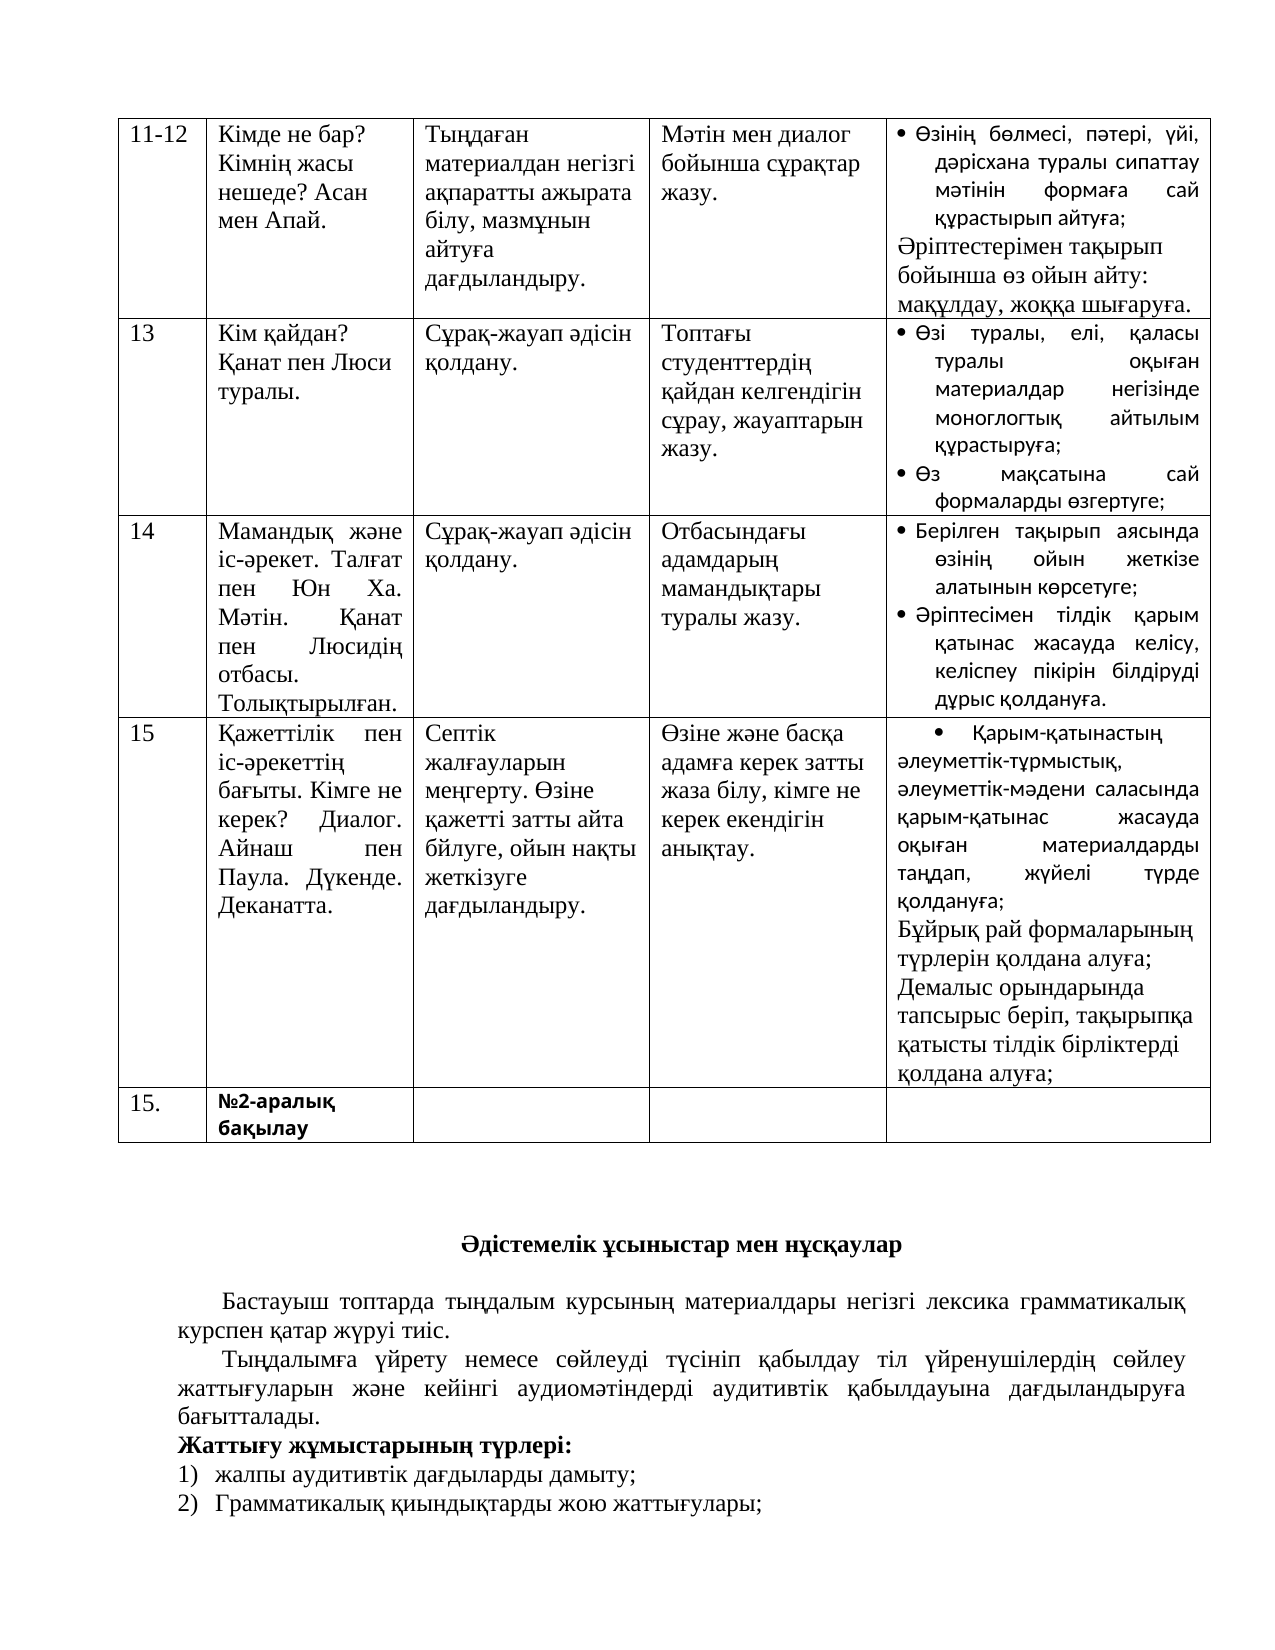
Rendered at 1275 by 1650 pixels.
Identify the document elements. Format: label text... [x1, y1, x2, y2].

table_cell Мамандық және іс-әрекет. Талғат пен Юн Ха. Мәтін. Қанат пен Люсидің отбасы. Толықтырылған. [207, 516, 413, 717]
table_cell Қарым-қатынастың әлеуметтік-тұрмыстық, әлеуметтік-мәдени саласында қарым-қатынас жасауда оқыған материалдарды таңдап, жүйелі түрде қолдануға; Бұйрық рай формаларының түрлерін қолдана алуға; Демалыс орындарында тапсырыс беріп, тақырыпқа қатысты тілдік бірліктерді қолдана алуға; [887, 718, 1210, 1087]
table_cell Тыңдаған материалдан негізгі ақпаратты ажырата білу, мазмұнын айтуға дағдыландыру. [414, 119, 649, 317]
table_cell Мәтін мен диалог бойынша сұрақтар жазу. [650, 119, 886, 317]
table_cell Отбасындағы адамдарың мамандықтары туралы жазу. [650, 516, 886, 717]
table_cell №2-аралық бақылау [207, 1088, 413, 1142]
table_cell Қажеттілік пен іс-әрекеттің бағыты. Кімге не керек? Диалог. Айнаш пен Паула. Дүкенде. Деканатта. [207, 718, 413, 1087]
table_cell 14 [119, 516, 206, 717]
table_cell 15 [119, 718, 206, 1087]
table_cell Өзінің бөлмесі, пәтері, үйі, дәрісхана туралы сипаттау мәтінін формаға сай құрастырып айтуға; Әріптестерімен тақырып бойынша өз ойын айту: мақұлдау, жоққа шығаруға. [887, 119, 1210, 317]
table_cell Кім қайдан? Қанат пен Люси туралы. [207, 319, 413, 515]
table_cell Септік жалғауларын меңгерту. Өзіне қажетті затты айта бйлуге, ойын нақты жеткізуге дағдыландыру. [414, 718, 649, 1087]
table_cell [414, 1088, 649, 1142]
list жалпы аудитивтік дағдыларды дамыту; [177, 1459, 1186, 1488]
table_cell Топтағы студенттердің қайдан келгендігін сұрау, жауаптарын жазу. [650, 319, 886, 515]
table_cell [887, 1088, 1210, 1142]
table_cell 11-12 [119, 119, 206, 317]
table_cell Өзі туралы, елі, қаласы туралы оқыған материалдар негізінде моноглогтық айтылым құрастыруға; Өз мақсатына сай формаларды өзгертуге; [887, 319, 1210, 515]
text Тыңдалымға үйрету немесе сөйлеуді түсініп қабылдау тіл үйренушілердің сөйлеу жаттығуларын және кейінгі аудиомәтіндерді аудитивтік қабылдауына дағдыландыруға бағытталады. [177, 1344, 1186, 1430]
text Әдістемелік ұсыныстар мен нұсқаулар [177, 1229, 1186, 1258]
table_cell 13 [119, 319, 206, 515]
list Грамматикалық қиындықтарды жою жаттығулары; [177, 1488, 1186, 1516]
table_cell [650, 1088, 886, 1142]
text Жаттығу жұмыстарының түрлері: [177, 1430, 1186, 1459]
table_cell Берілген тақырып аясында өзінің ойын жеткізе алатынын көрсетуге; Әріптесімен тілдік қарым қатынас жасауда келісу, келіспеу пікірін білдіруді дұрыс қолдануға. [887, 516, 1210, 717]
table_cell 15. [119, 1088, 206, 1142]
table_cell Кімде не бар? Кімнің жасы нешеде? Асан мен Апай. [207, 119, 413, 317]
table_cell Өзіне және басқа адамға керек затты жаза білу, кімге не керек екендігін анықтау. [650, 718, 886, 1087]
table_cell Сұрақ-жауап әдісін қолдану. [414, 516, 649, 717]
text Бастауыш топтарда тыңдалым курсының материалдары негізгі лексика грамматикалық курспен қатар жүруі тиіс. [177, 1286, 1186, 1344]
table_cell Сұрақ-жауап әдісін қолдану. [414, 319, 649, 515]
